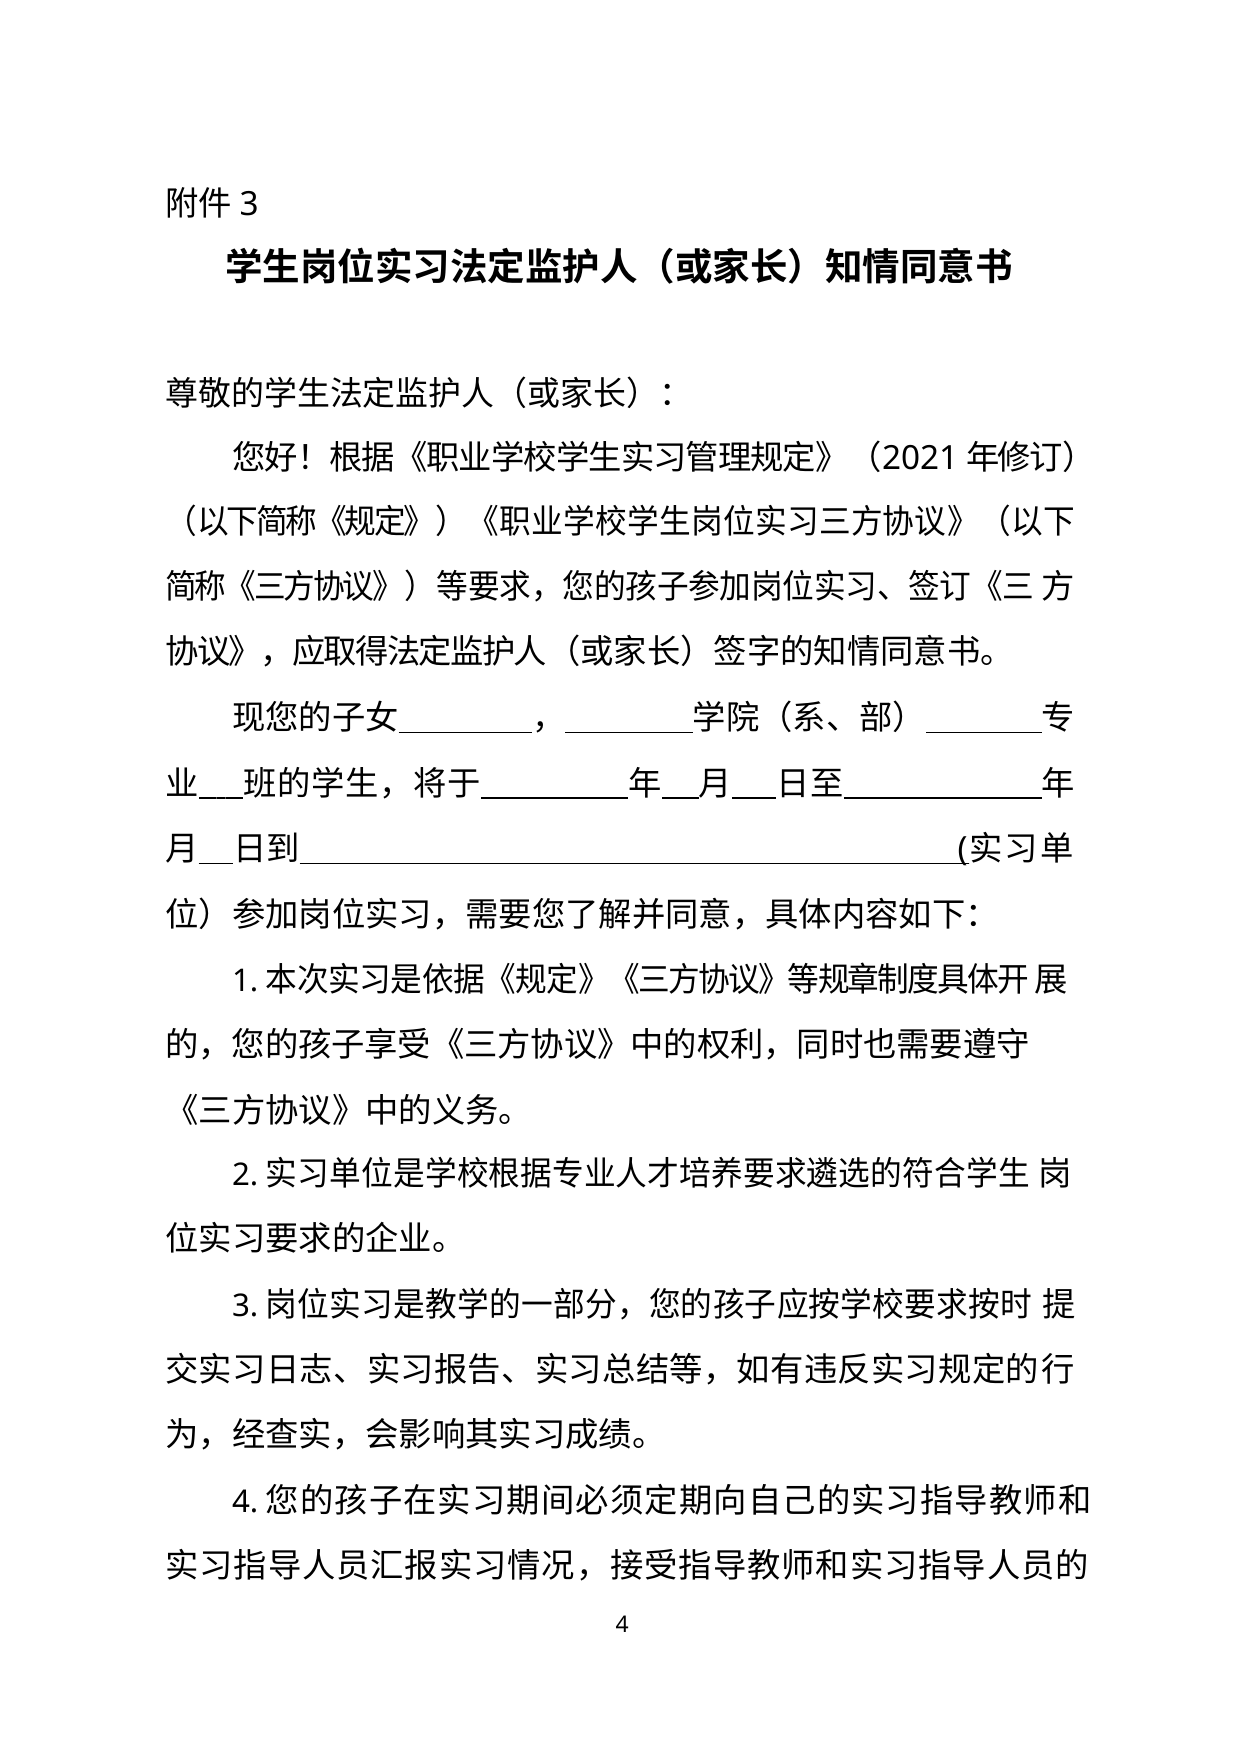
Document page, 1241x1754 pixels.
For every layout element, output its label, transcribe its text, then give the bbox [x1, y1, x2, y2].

list 岗位实习是教学的一部分，您的孩子应按学校要求按时 提交实习日志、实习报告、实习总结等，如有违反实习规定的行为，经查实，会影响其实习成绩。 [165, 1278, 1075, 1456]
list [165, 1474, 1092, 1587]
text 尊敬的学生法定监护人（或家长）： [165, 367, 1103, 415]
text 您好！根据《职业学校学生实习管理规定》（2021 年修订） [232, 431, 1103, 479]
text （以下简称《规定》）《职业学校学生岗位实习三方协议》（以下 简称《三方协议》）等要求，您的孩子参加岗位实习、签订《三 方协议》，应取得法定监护人（或家长）签字的知情同意书。 [165, 495, 1075, 673]
text 附件 3 [165, 177, 1103, 225]
list 本次实习是依据《规定》《三方协议》等规章制度具体开 展的，您的孩子享受《三方协议》中的权利，同时也需要遵守 [165, 953, 1075, 1066]
text 学生岗位实习法定监护人（或家长）知情同意书 [225, 237, 1103, 291]
list 实习单位是学校根据专业人才培养要求遴选的符合学生 岗位实习要求的企业。 [165, 1147, 1075, 1260]
text 现您的子女 ， 学院（系、部） 专业 班的学生，将于 年 月 日至 年月 日到 (实习单位）参加岗位实习，需要您了解并同意，具体内容如下： [165, 691, 1075, 936]
text 《三方协议》中的义务。 [165, 1083, 1103, 1132]
